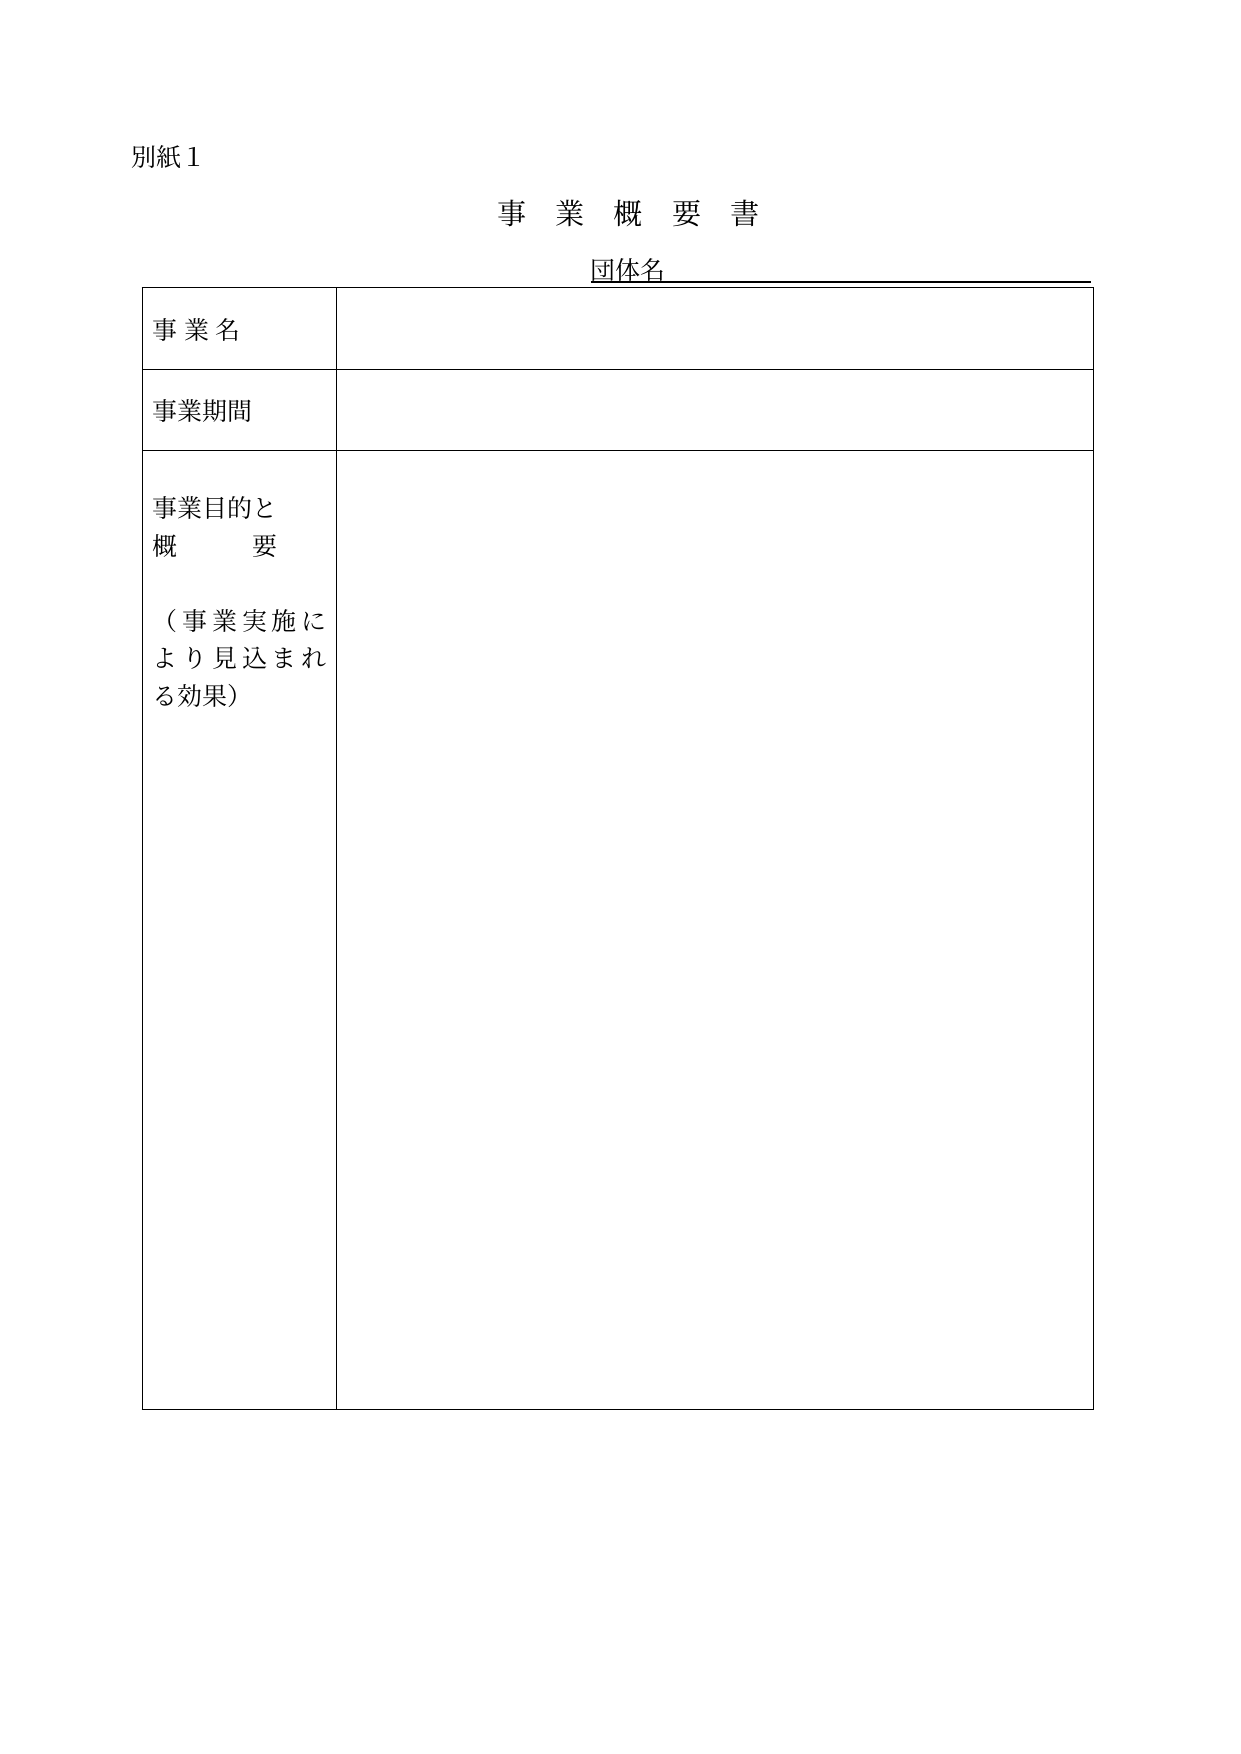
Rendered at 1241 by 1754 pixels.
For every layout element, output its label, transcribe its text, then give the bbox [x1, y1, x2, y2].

table_header 事 業 名 [143, 288, 336, 368]
table_cell [337, 451, 1093, 1409]
table_header [337, 288, 1093, 368]
text 事 業 概 要 書 [131, 175, 1125, 250]
table_cell 事業期間 [143, 370, 336, 450]
text 別紙１ [131, 137, 1125, 175]
table_cell 事業目的と 概 要 （事業実施により見込まれる効果） [143, 451, 336, 1409]
table_cell [337, 370, 1093, 450]
text 団体名 [131, 250, 1125, 287]
